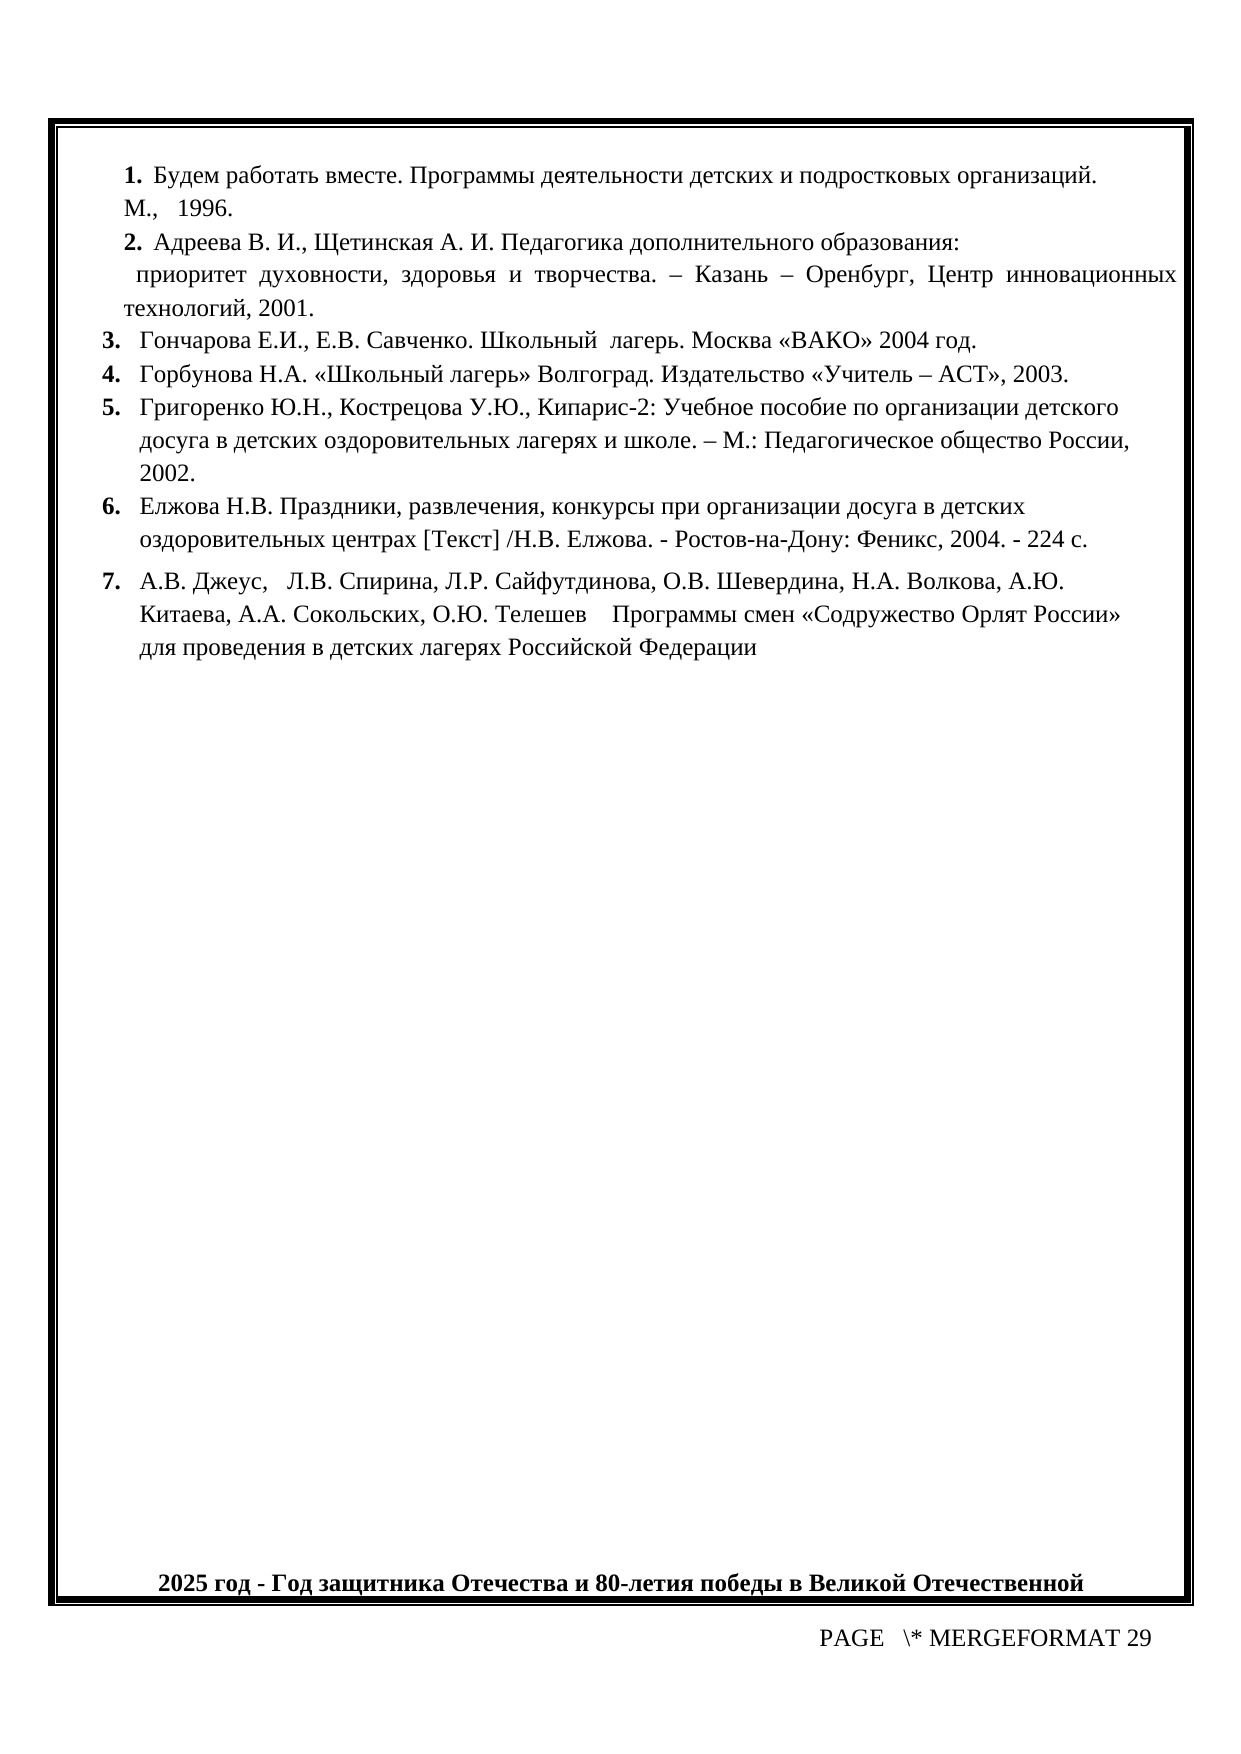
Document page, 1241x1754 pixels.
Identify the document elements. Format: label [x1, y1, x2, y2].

table_header [58, 128, 1184, 1596]
